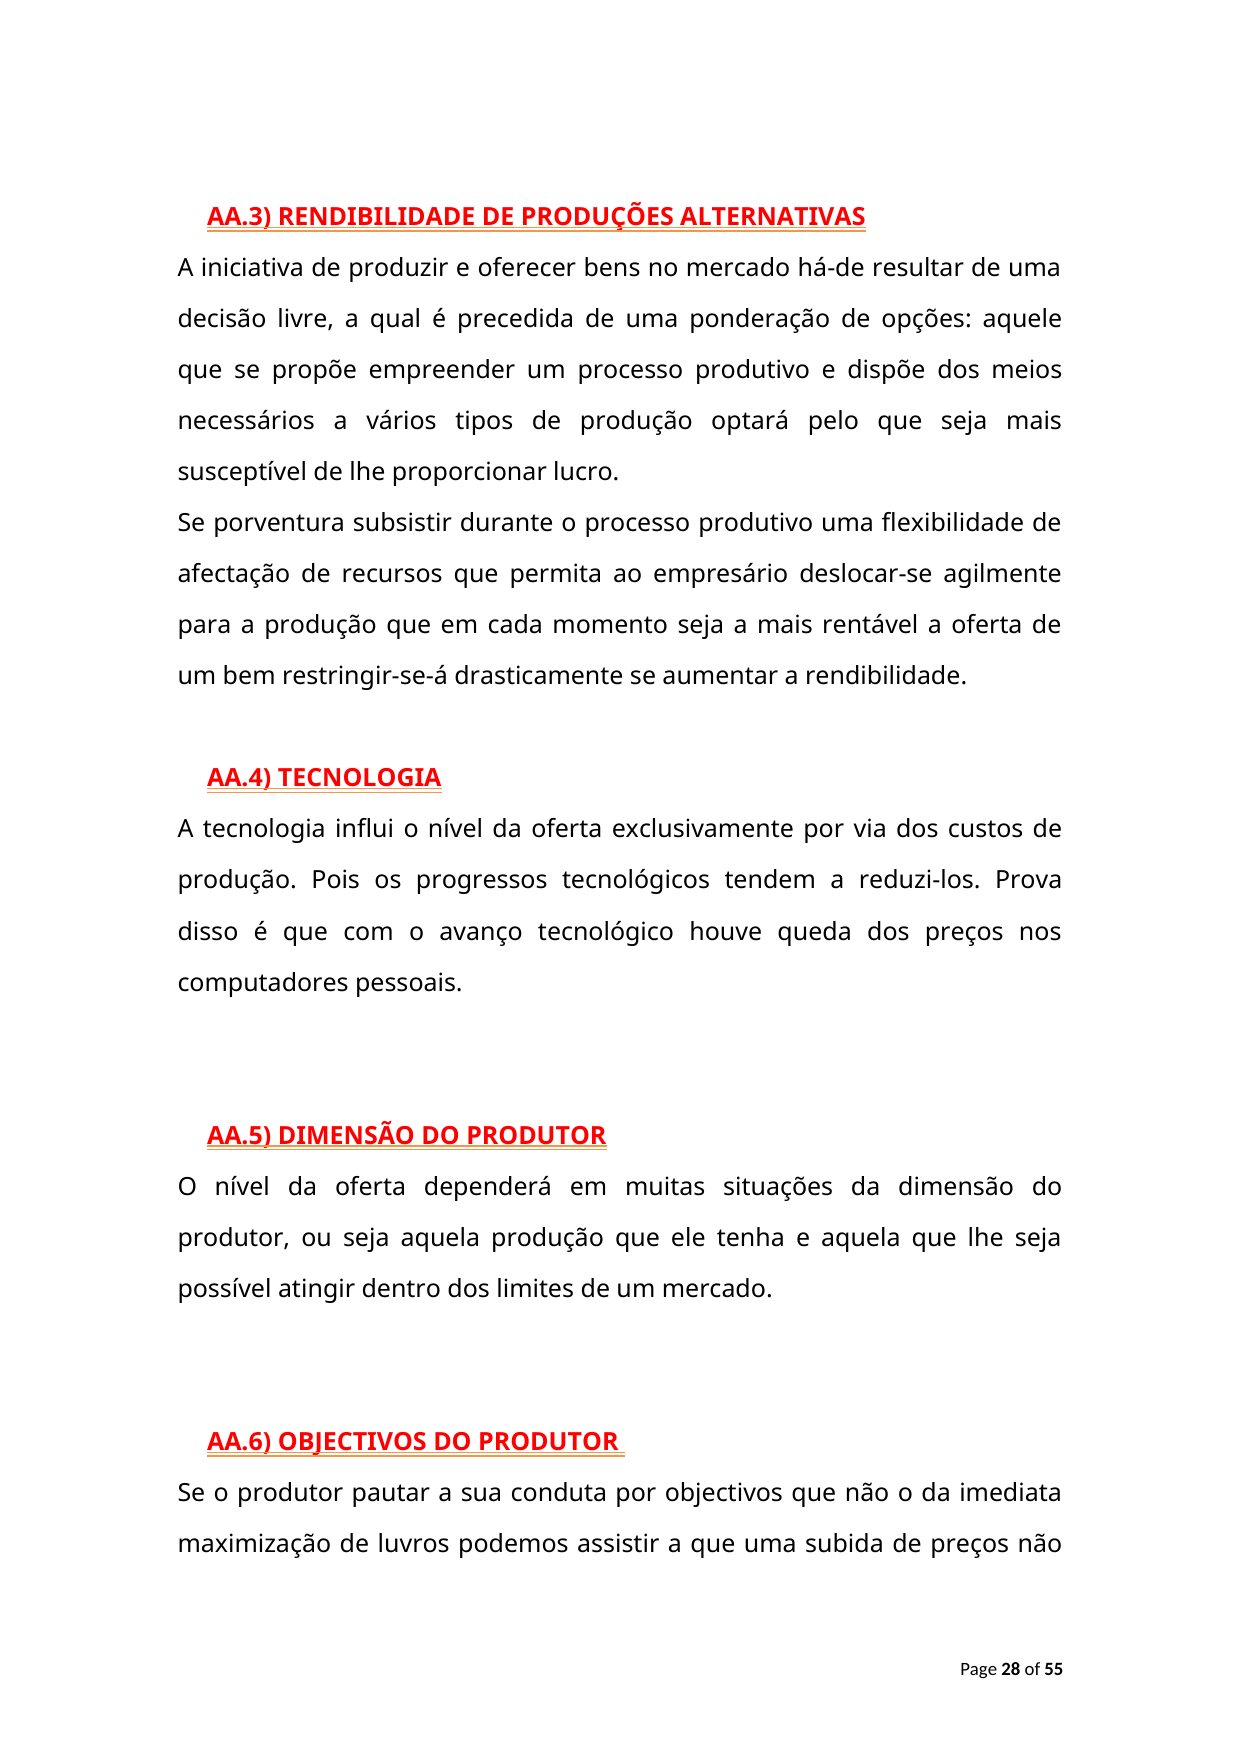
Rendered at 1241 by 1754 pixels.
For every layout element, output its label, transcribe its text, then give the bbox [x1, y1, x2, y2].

text AA.3) rendibilidade de produções alternativas [207, 199, 1063, 233]
text AA.4) tecnologia [207, 760, 1063, 794]
text AA.6) objectivos do produtor [207, 1424, 1063, 1458]
text A tecnologia influi o nível da oferta exclusivamente por via dos custos de produção. Pois os progressos tecnológicos tendem a reduzi-los. Prova disso é que com o avanço tecnológico houve queda dos preços nos computadores pessoais. [177, 811, 1063, 998]
text AA.5) dimensão do produtor [207, 1117, 1063, 1151]
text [177, 1475, 1063, 1560]
text A iniciativa de produzir e oferecer bens no mercado há-de resultar de uma decisão livre, a qual é precedida de uma ponderação de opções: aquele que se propõe empreender um processo produtivo e dispõe dos meios necessários a vários tipos de produção optará pelo que seja mais susceptível de lhe proporcionar lucro. [177, 250, 1063, 488]
text O nível da oferta dependerá em muitas situações da dimensão do produtor, ou seja aquela produção que ele tenha e aquela que lhe seja possível atingir dentro dos limites de um mercado. [177, 1168, 1063, 1304]
text Se porventura subsistir durante o processo produtivo uma flexibilidade de afectação de recursos que permita ao empresário deslocar-se agilmente para a produção que em cada momento seja a mais rentável a oferta de um bem restringir-se-á drasticamente se aumentar a rendibilidade. [177, 505, 1063, 692]
